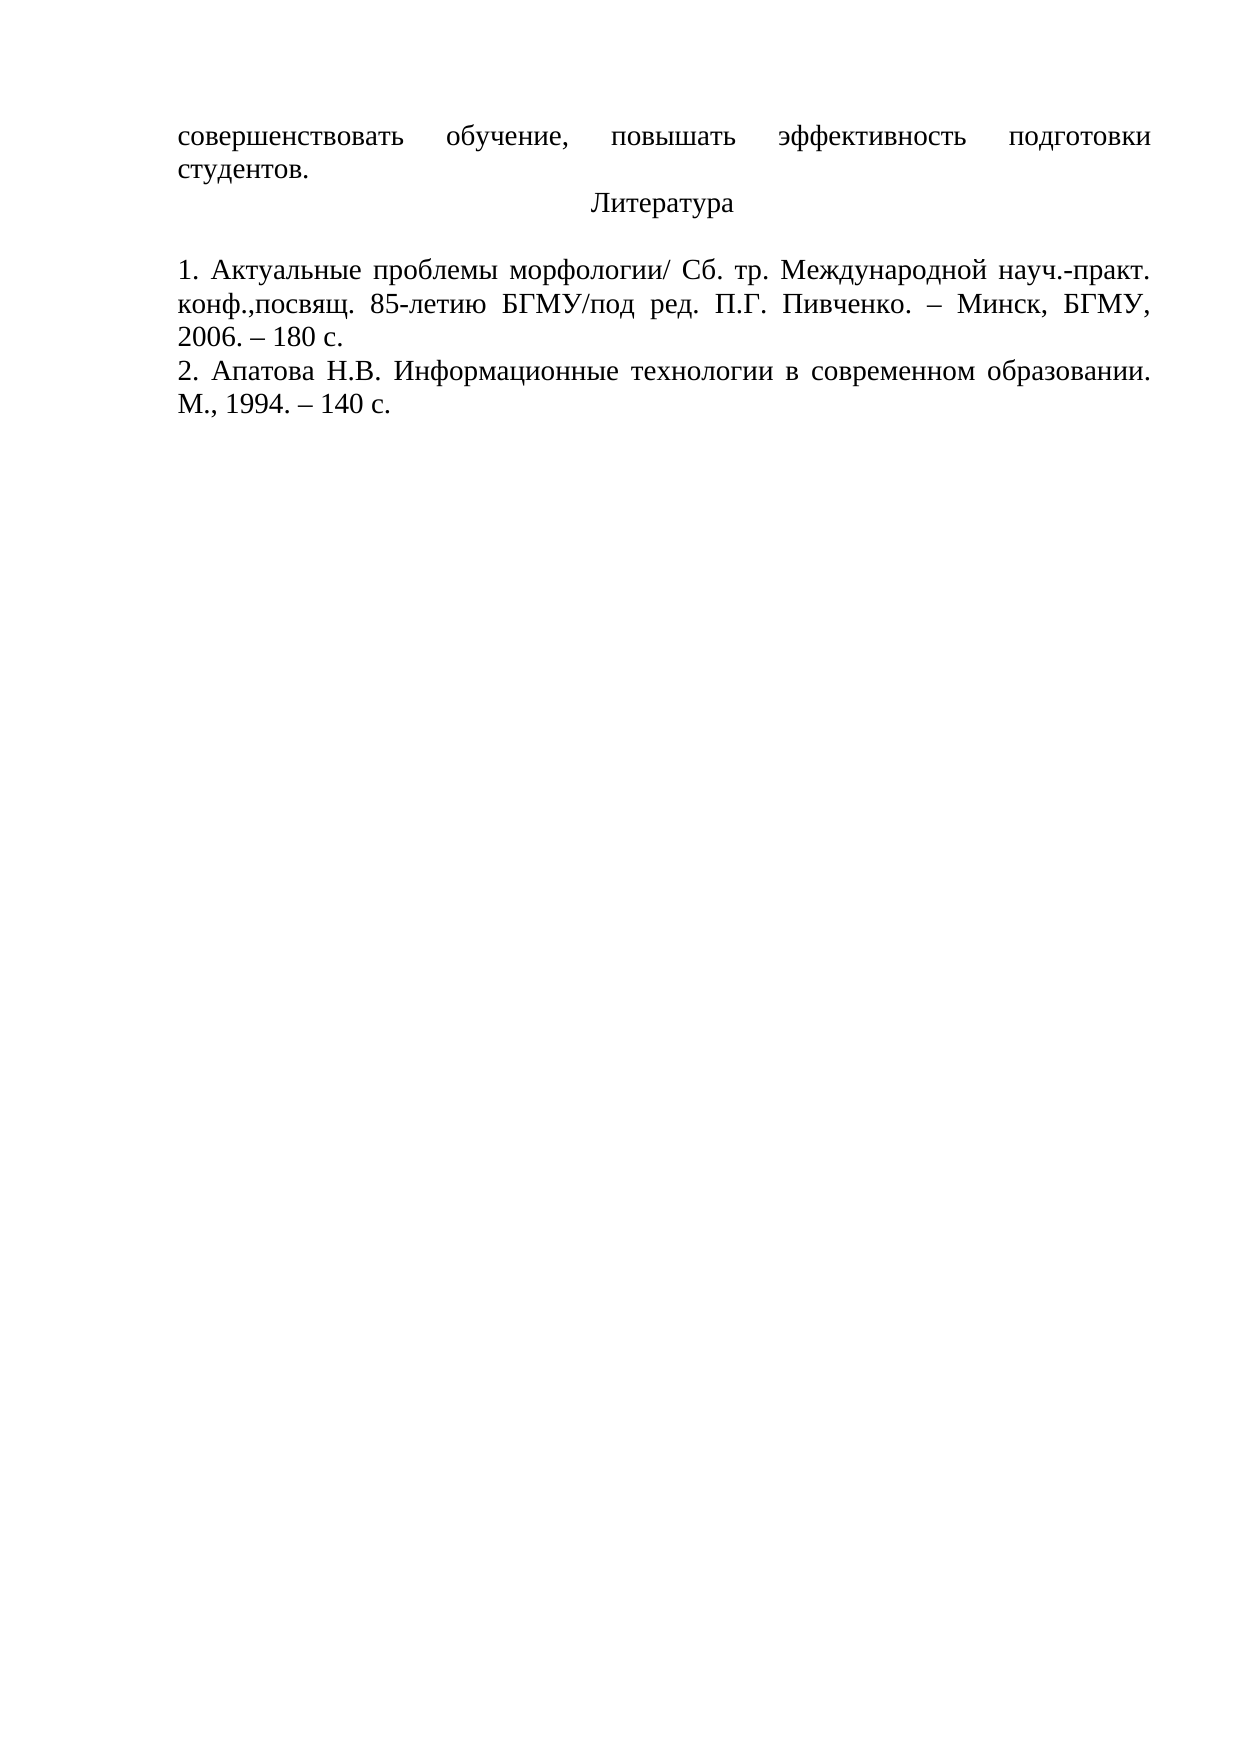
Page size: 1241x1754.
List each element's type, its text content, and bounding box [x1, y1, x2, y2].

text Литература [177, 185, 1152, 219]
text 2. Апатова Н.В. Информационные технологии в современном образовании. М., 1994. – 140 с. [177, 353, 1152, 420]
text 1. Актуальные проблемы морфологии/ Сб. тр. Международной науч.-практ. конф.,посвящ. 85-летию БГМУ/под ред. П.Г. Пивченко. – Минск, БГМУ, 2006. – 180 с. [177, 252, 1152, 353]
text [177, 118, 1152, 185]
